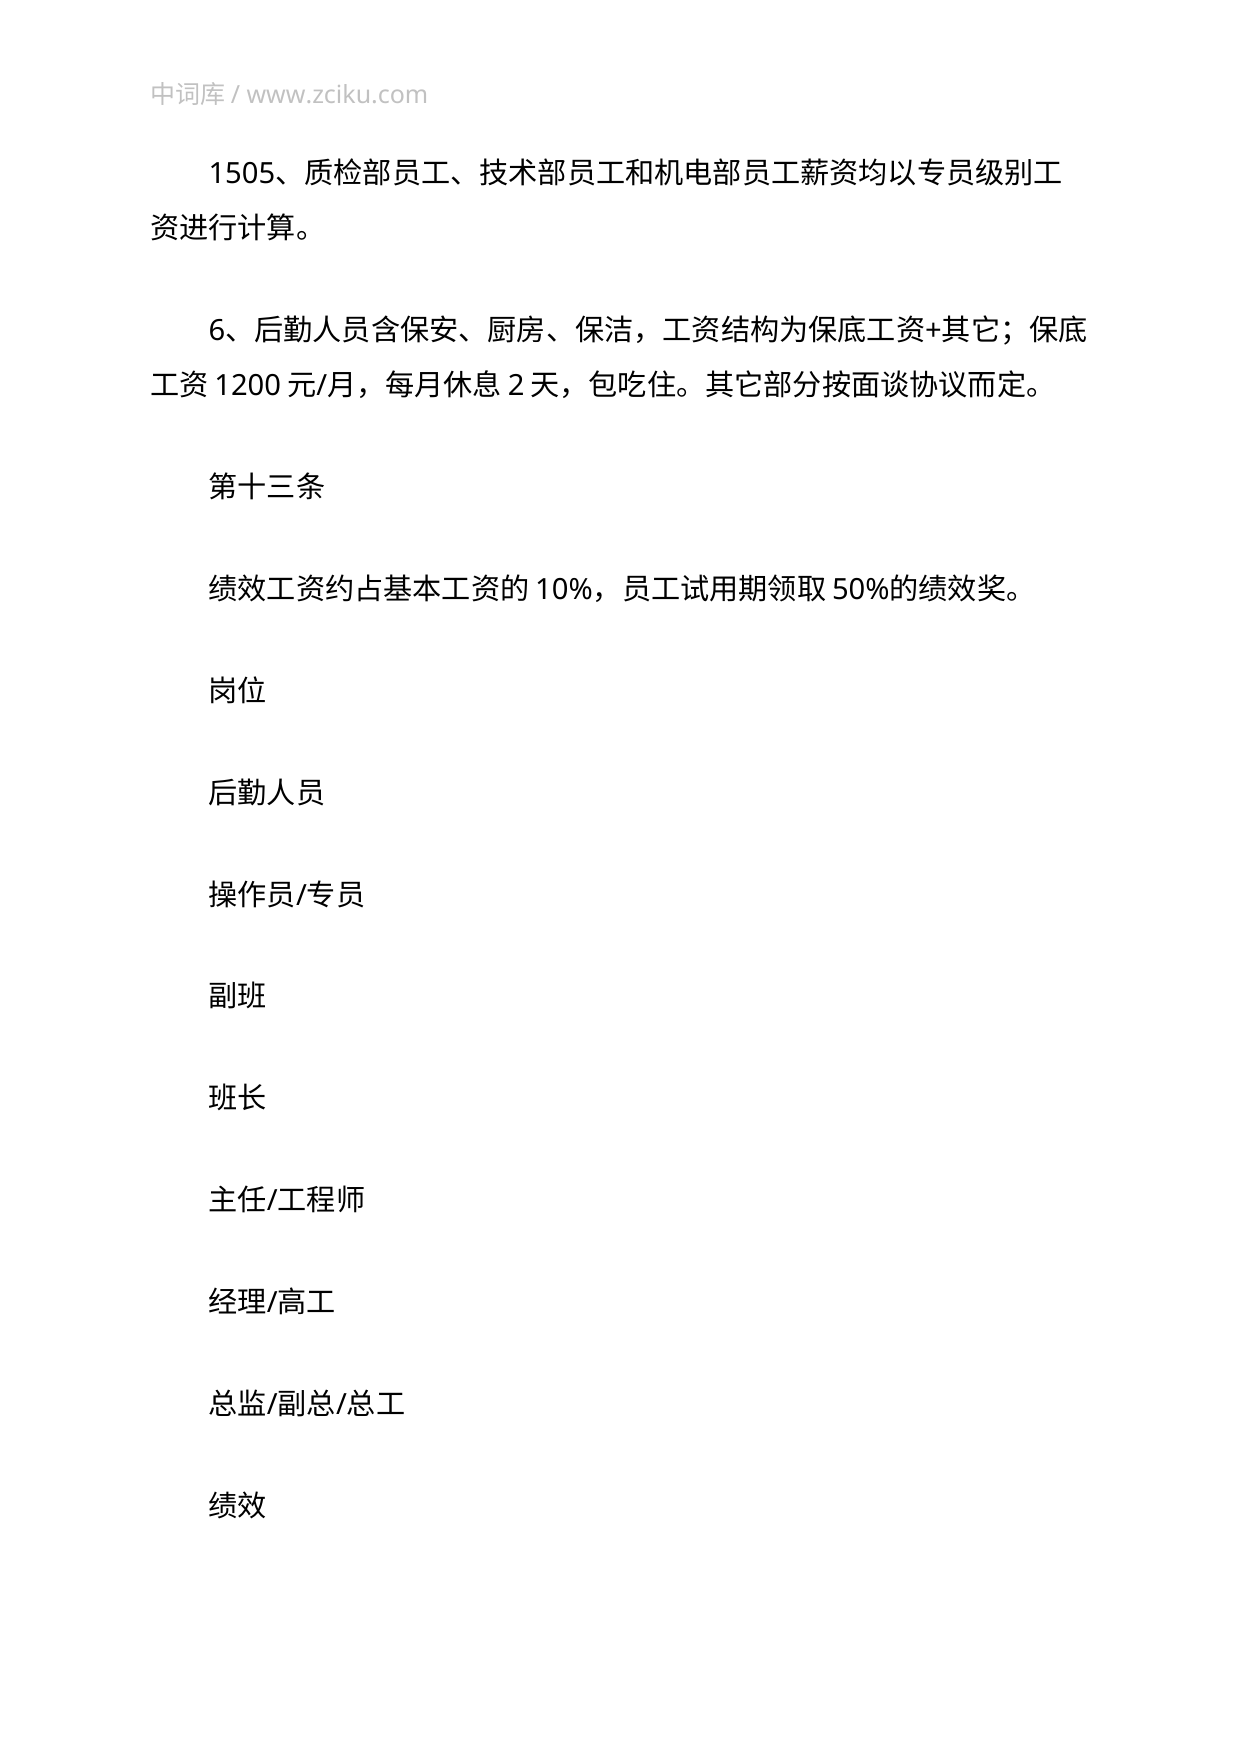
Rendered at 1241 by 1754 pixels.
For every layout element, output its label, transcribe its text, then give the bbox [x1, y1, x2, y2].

text 班长 [150, 1075, 1090, 1117]
text 绩效 [150, 1482, 1090, 1525]
text 第十三条 [150, 464, 1090, 506]
text 6、后勤人员含保安、厨房、保洁，工资结构为保底工资+其它；保底工资1200元/月，每月休息2天，包吃住。其它部分按面谈协议而定。 [150, 307, 1090, 404]
text 总监/副总/总工 [150, 1381, 1090, 1423]
text 1505、质检部员工、技术部员工和机电部员工薪资均以专员级别工资进行计算。 [150, 150, 1090, 247]
text 岗位 [150, 667, 1090, 710]
text 经理/高工 [150, 1278, 1090, 1321]
text 主任/工程师 [150, 1177, 1090, 1219]
text 后勤人员 [150, 769, 1090, 812]
text 绩效工资约占基本工资的10%，员工试用期领取50%的绩效奖。 [150, 566, 1090, 608]
text 副班 [150, 973, 1090, 1015]
text 操作员/专员 [150, 871, 1090, 913]
